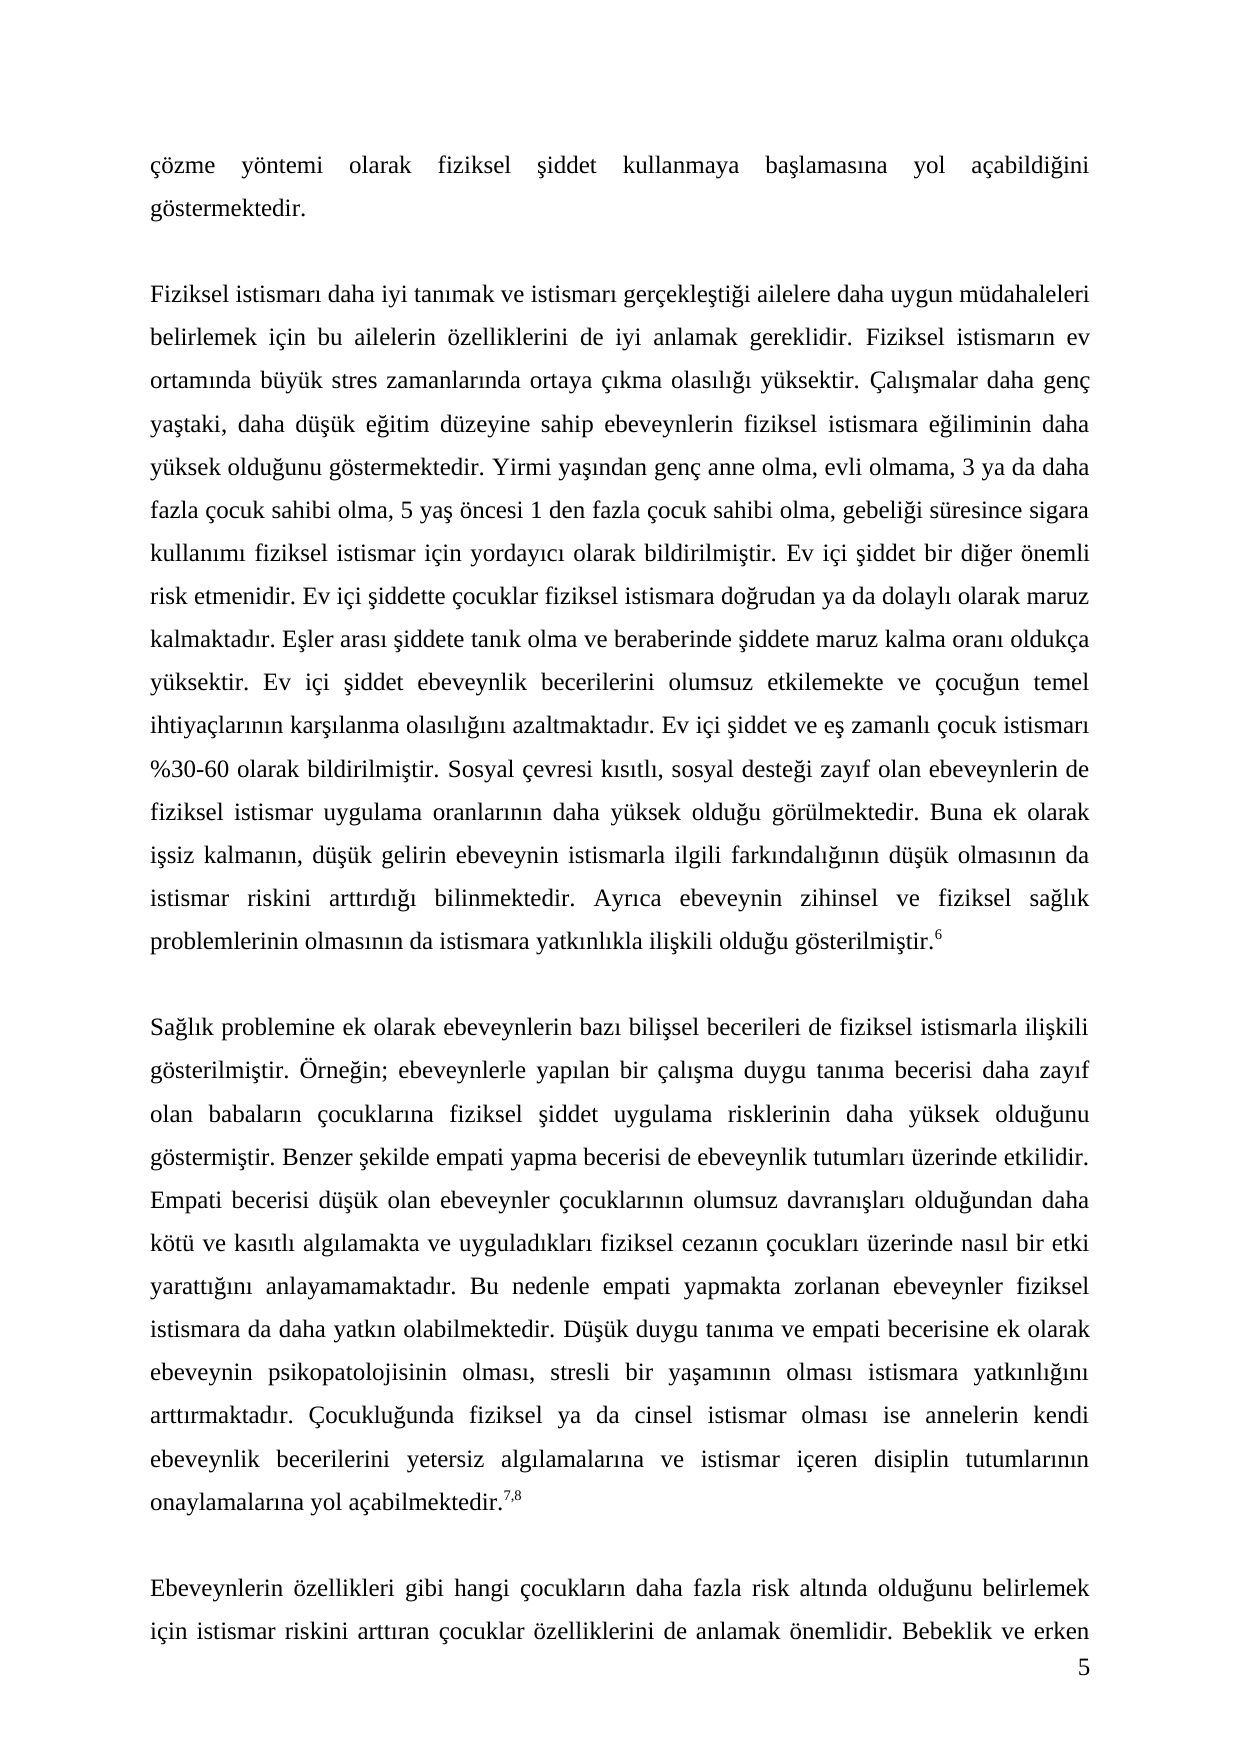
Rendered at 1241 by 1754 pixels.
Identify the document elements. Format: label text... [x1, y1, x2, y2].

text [150, 1573, 1090, 1645]
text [150, 150, 1090, 222]
text Sağlık problemine ek olarak ebeveynlerin bazı bilişsel becerileri de fiziksel istismarla ilişkili gösterilmiştir. Örneğin; ebeveynlerle yapılan bir çalışma duygu tanıma becerisi daha zayıf olan babaların çocuklarına fiziksel şiddet uygulama risklerinin daha yüksek olduğunu göstermiştir. Benzer şekilde empati yapma becerisi de ebeveynlik tutumları üzerinde etkilidir. Empati becerisi düşük olan ebeveynler çocuklarının olumsuz davranışları olduğundan daha kötü ve kasıtlı algılamakta ve uyguladıkları fiziksel cezanın çocukları üzerinde nasıl bir etki yarattığını anlayamamaktadır. Bu nedenle empati yapmakta zorlanan ebeveynler fiziksel istismara da daha yatkın olabilmektedir. Düşük duygu tanıma ve empati becerisine ek olarak ebeveynin psikopatolojisinin olması, stresli bir yaşamının olması istismara yatkınlığını arttırmaktadır. Çocukluğunda fiziksel ya da cinsel istismar olması ise annelerin kendi ebeveynlik becerilerini yetersiz algılamalarına ve istismar içeren disiplin tutumlarının onaylamalarına yol açabilmektedir.7,8 [150, 1012, 1090, 1516]
text Fiziksel istismarı daha iyi tanımak ve istismarı gerçekleştiği ailelere daha uygun müdahaleleri belirlemek için bu ailelerin özelliklerini de iyi anlamak gereklidir. Fiziksel istismarın ev ortamında büyük stres zamanlarında ortaya çıkma olasılığı yüksektir. Çalışmalar daha genç yaştaki, daha düşük eğitim düzeyine sahip ebeveynlerin fiziksel istismara eğiliminin daha yüksek olduğunu göstermektedir. Yirmi yaşından genç anne olma, evli olmama, 3 ya da daha fazla çocuk sahibi olma, 5 yaş öncesi 1 den fazla çocuk sahibi olma, gebeliği süresince sigara kullanımı fiziksel istismar için yordayıcı olarak bildirilmiştir. Ev içi şiddet bir diğer önemli risk etmenidir. Ev içi şiddette çocuklar fiziksel istismara doğrudan ya da dolaylı olarak maruz kalmaktadır. Eşler arası şiddete tanık olma ve beraberinde şiddete maruz kalma oranı oldukça yüksektir. Ev içi şiddet ebeveynlik becerilerini olumsuz etkilemekte ve çocuğun temel ihtiyaçlarının karşılanma olasılığını azaltmaktadır. Ev içi şiddet ve eş zamanlı çocuk istismarı %30-60 olarak bildirilmiştir. Sosyal çevresi kısıtlı, sosyal desteği zayıf olan ebeveynlerin de fiziksel istismar uygulama oranlarının daha yüksek olduğu görülmektedir. Buna ek olarak işsiz kalmanın, düşük gelirin ebeveynin istismarla ilgili farkındalığının düşük olmasının da istismar riskini arttırdığı bilinmektedir. Ayrıca ebeveynin zihinsel ve fiziksel sağlık problemlerinin olmasının da istismara yatkınlıkla ilişkili olduğu gösterilmiştir.6 [150, 279, 1090, 955]
